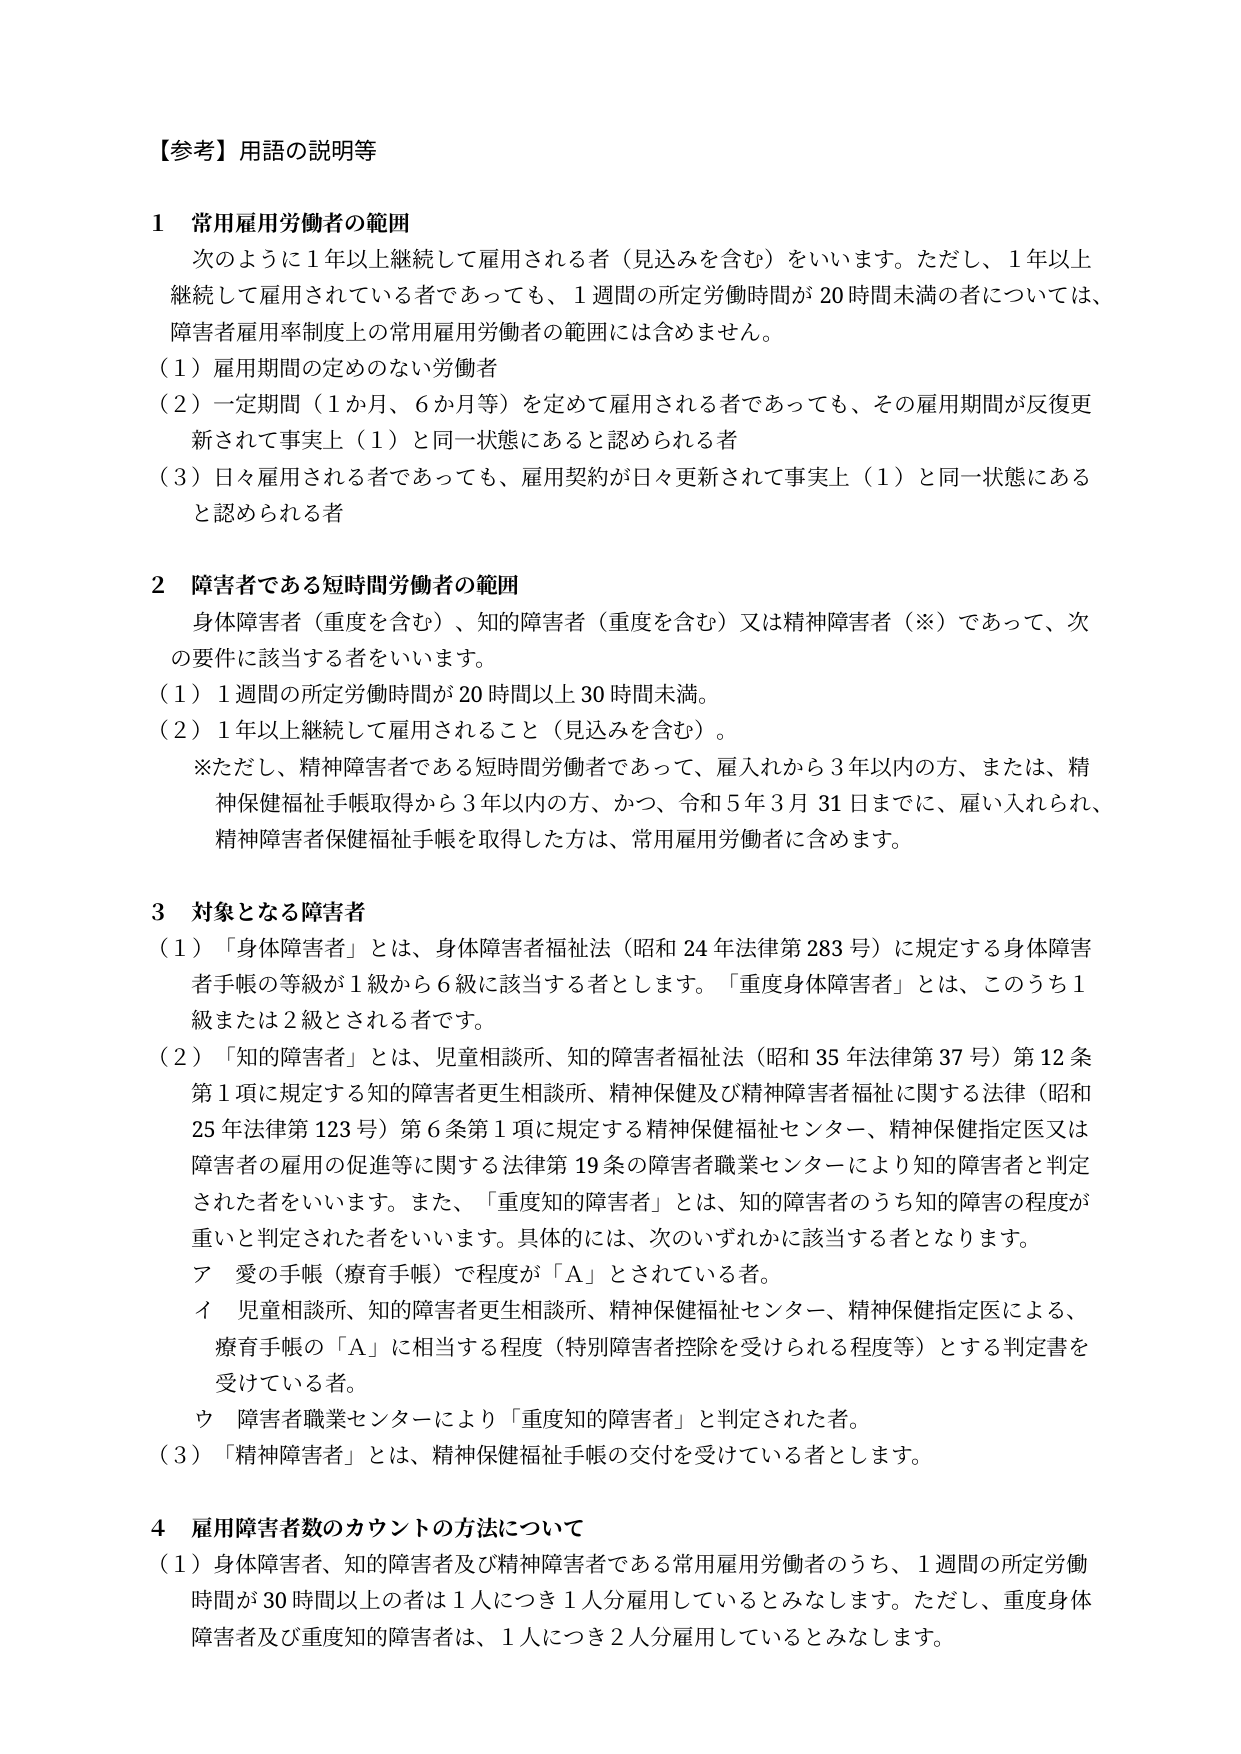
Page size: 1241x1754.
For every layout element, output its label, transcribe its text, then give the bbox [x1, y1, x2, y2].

text （２）一定期間（１か月、６か月等）を定めて雇用される者であっても、その雇用期間が反復更新されて事実上（１）と同一状態にあると認められる者 [148, 385, 1092, 458]
text （２）１年以上継続して雇用されること（見込みを含む）。 [148, 711, 1092, 748]
text １ 常用雇用労働者の範囲 [148, 204, 1092, 240]
text ２ 障害者である短時間労働者の範囲 [148, 566, 1092, 603]
text ３ 対象となる障害者 [148, 893, 1092, 929]
text ※ただし、精神障害者である短時間労働者であって、雇入れから３年以内の方、または、精神保健福祉手帳取得から３年以内の方、かつ、令和５年３月31 日までに、雇い入れられ、精神障害者保健福祉手帳を取得した方は、常用雇用労働者に含めます。 [193, 748, 1092, 856]
text 次のように１年以上継続して雇用される者（見込みを含む）をいいます。ただし、１年以上継続して雇用されている者であっても、１週間の所定労働時間が20時間未満の者については、障害者雇用率制度上の常用雇用労働者の範囲には含めません。 [171, 240, 1092, 349]
text （２）「知的障害者」とは、児童相談所、知的障害者福祉法（昭和35 年法律第37 号）第12 条第１項に規定する知的障害者更生相談所、精神保健及び精神障害者福祉に関する法律（昭和25年法律第123号）第６条第１項に規定する精神保健福祉センター、精神保健指定医又は障害者の雇用の促進等に関する法律第19条の障害者職業センターにより知的障害者と判定された者をいいます。また、「重度知的障害者」とは、知的障害者のうち知的障害の程度が重いと判定された者をいいます。具体的には、次のいずれかに該当する者となります。 [148, 1038, 1092, 1255]
text （３）「精神障害者」とは、精神保健福祉手帳の交付を受けている者とします。 [148, 1436, 1092, 1473]
text ア 愛の手帳（療育手帳）で程度が「Ａ」とされている者。 [148, 1255, 1092, 1291]
text （１）雇用期間の定めのない労働者 [148, 349, 1092, 385]
text 【参考】用語の説明等 [148, 131, 1092, 168]
text イ 児童相談所、知的障害者更生相談所、精神保健福祉センター、精神保健指定医による、療育手帳の「Ａ」に相当する程度（特別障害者控除を受けられる程度等）とする判定書を受けている者。 [193, 1291, 1092, 1400]
text ウ 障害者職業センターにより「重度知的障害者」と判定された者。 [193, 1400, 1092, 1436]
text 身体障害者（重度を含む）、知的障害者（重度を含む）又は精神障害者（※）であって、次の要件に該当する者をいいます。 [171, 603, 1092, 675]
text （１）身体障害者、知的障害者及び精神障害者である常用雇用労働者のうち、１週間の所定労働時間が30時間以上の者は１人につき１人分雇用しているとみなします。ただし、重度身体障害者及び重度知的障害者は、１人につき２人分雇用しているとみなします。 [148, 1545, 1092, 1654]
text （１）１週間の所定労働時間が20 時間以上30 時間未満。 [148, 675, 1092, 711]
text （１）「身体障害者」とは、身体障害者福祉法（昭和24 年法律第283 号）に規定する身体障害者手帳の等級が１級から６級に該当する者とします。「重度身体障害者」とは、このうち１級または２級とされる者です。 [148, 929, 1092, 1038]
text ４ 雇用障害者数のカウントの方法について [148, 1509, 1092, 1545]
text （３）日々雇用される者であっても、雇用契約が日々更新されて事実上（１）と同一状態にあると認められる者 [148, 458, 1092, 530]
